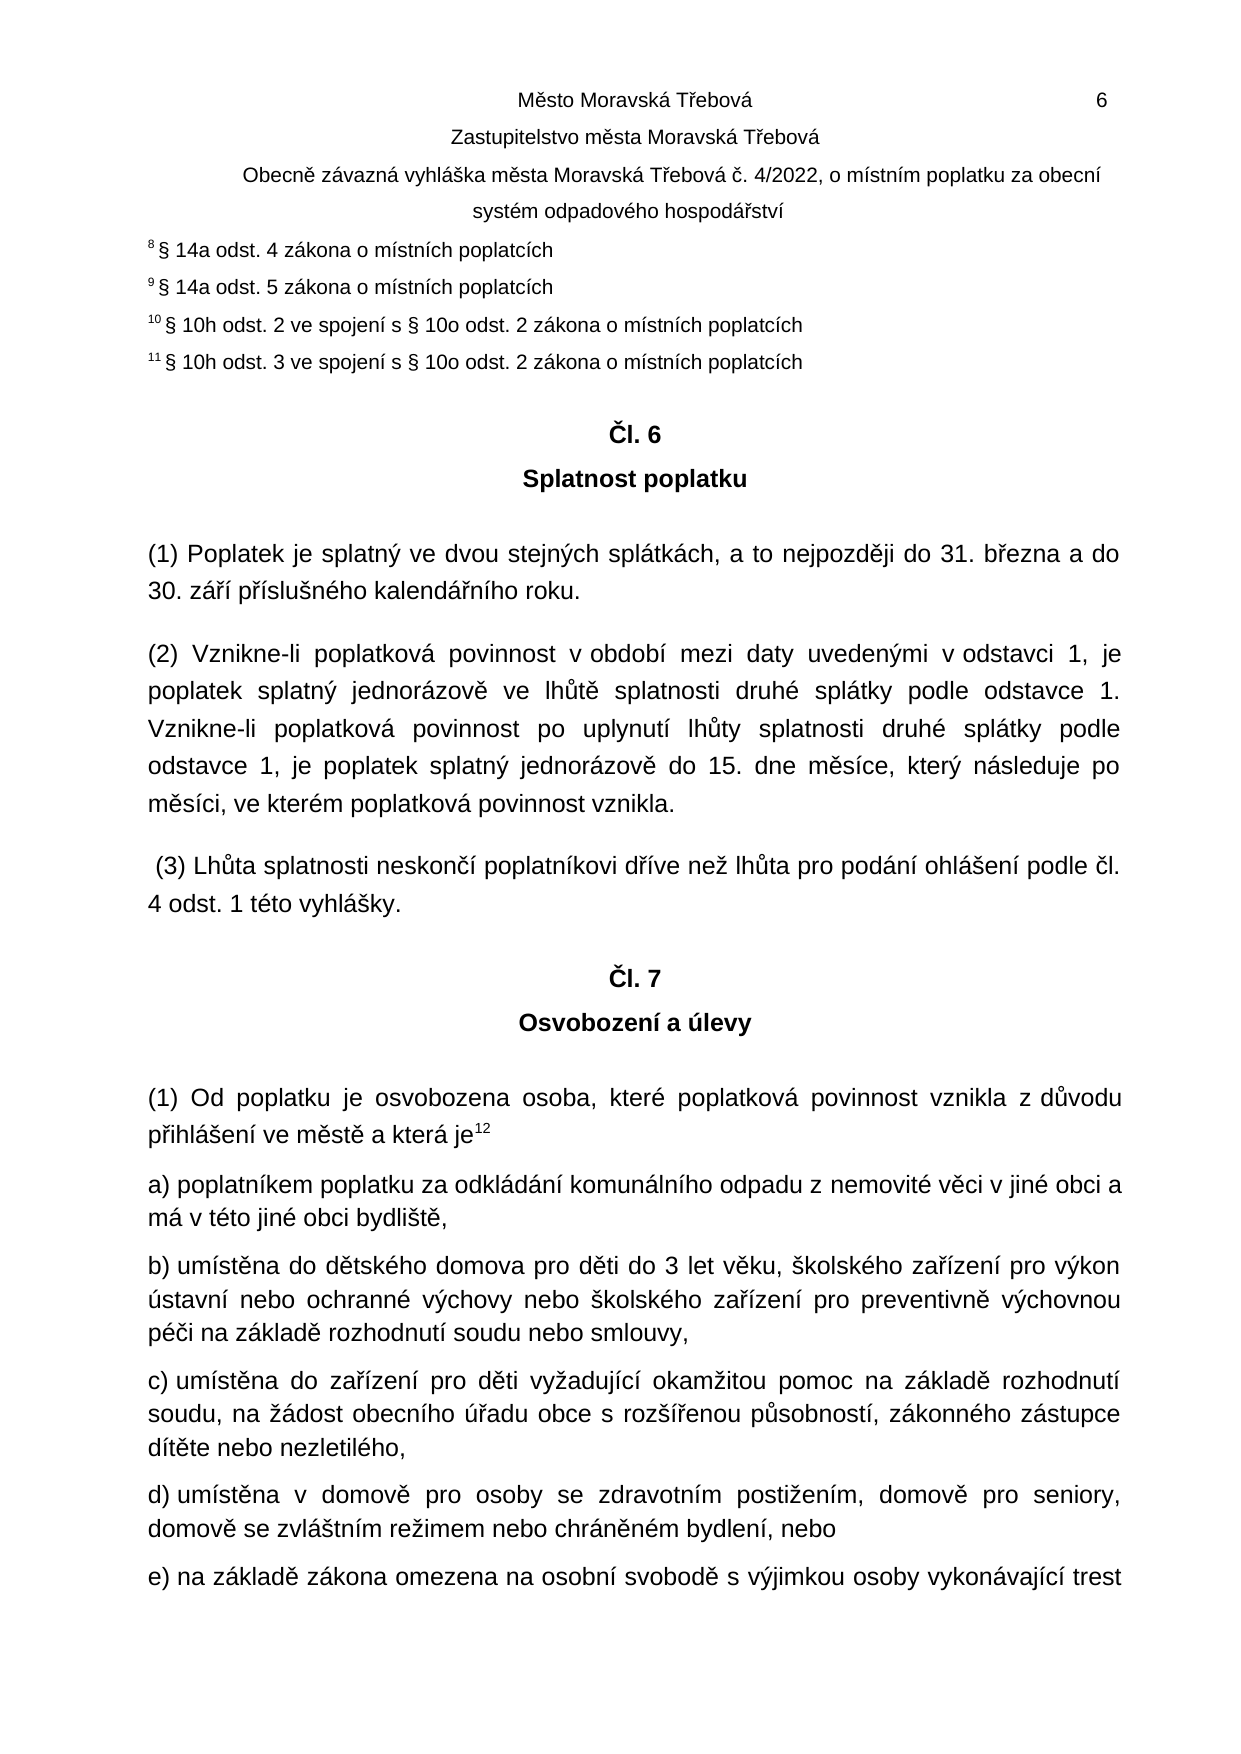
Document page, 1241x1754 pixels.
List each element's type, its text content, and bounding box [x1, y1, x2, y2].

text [148, 1557, 1122, 1591]
list poplatníkem poplatku za odkládání komunálního odpadu z nemovité věci v jiné obci a má v této jiné obci bydliště, [148, 1166, 1122, 1232]
text 11 § 10h odst. 3 ve spojení s § 10o odst. 2 zákona o místních poplatcích [148, 336, 1122, 374]
text umístěna do dětského domova pro děti do 3 let věku, školského zařízení pro výkon ústavní nebo ochranné výchovy nebo školského zařízení pro preventivně výchovnou péči na základě rozhodnutí soudu nebo smlouvy, [148, 1247, 1122, 1347]
text Čl. 6 [148, 411, 1122, 449]
text (2) Vznikne-li poplatková povinnost v období mezi daty uvedenými v odstavci 1, je poplatek splatný jednorázově ve lhůtě splatnosti druhé splátky podle odstavce 1. Vznikne-li poplatková povinnost po uplynutí lhůty splatnosti druhé splátky podle odstavce 1, je poplatek splatný jednorázově do 15. dne měsíce, který následuje po měsíci, ve kterém poplatková povinnost vznikla. [148, 630, 1122, 818]
text 10 § 10h odst. 2 ve spojení s § 10o odst. 2 zákona o místních poplatcích [148, 299, 1122, 336]
text umístěna v domově pro osoby se zdravotním postižením, domově pro seniory, domově se zvláštním režimem nebo chráněném bydlení, nebo [148, 1476, 1122, 1543]
text 9 § 14a odst. 5 zákona o místních poplatcích [148, 261, 1122, 299]
text (3) Lhůta splatnosti neskončí poplatníkovi dříve než lhůta pro podání ohlášení podle čl. 4 odst. 1 této vyhlášky. [148, 843, 1122, 918]
text 8 § 14a odst. 4 zákona o místních poplatcích [148, 224, 1122, 261]
text Čl. 7 [148, 955, 1122, 993]
text umístěna do zařízení pro děti vyžadující okamžitou pomoc na základě rozhodnutí soudu, na žádost obecního úřadu obce s rozšířenou působností, zákonného zástupce dítěte nebo nezletilého, [148, 1361, 1122, 1461]
text Osvobození a úlevy [148, 999, 1122, 1036]
text (1) Od poplatku je osvobozena osoba, které poplatková povinnost vznikla z důvodu přihlášení ve městě a která je12 [148, 1074, 1122, 1149]
text Splatnost poplatku [148, 455, 1122, 493]
text (1) Poplatek je splatný ve dvou stejných splátkách, a to nejpozději do 31. března a do 30. září příslušného kalendářního roku. [148, 530, 1122, 605]
